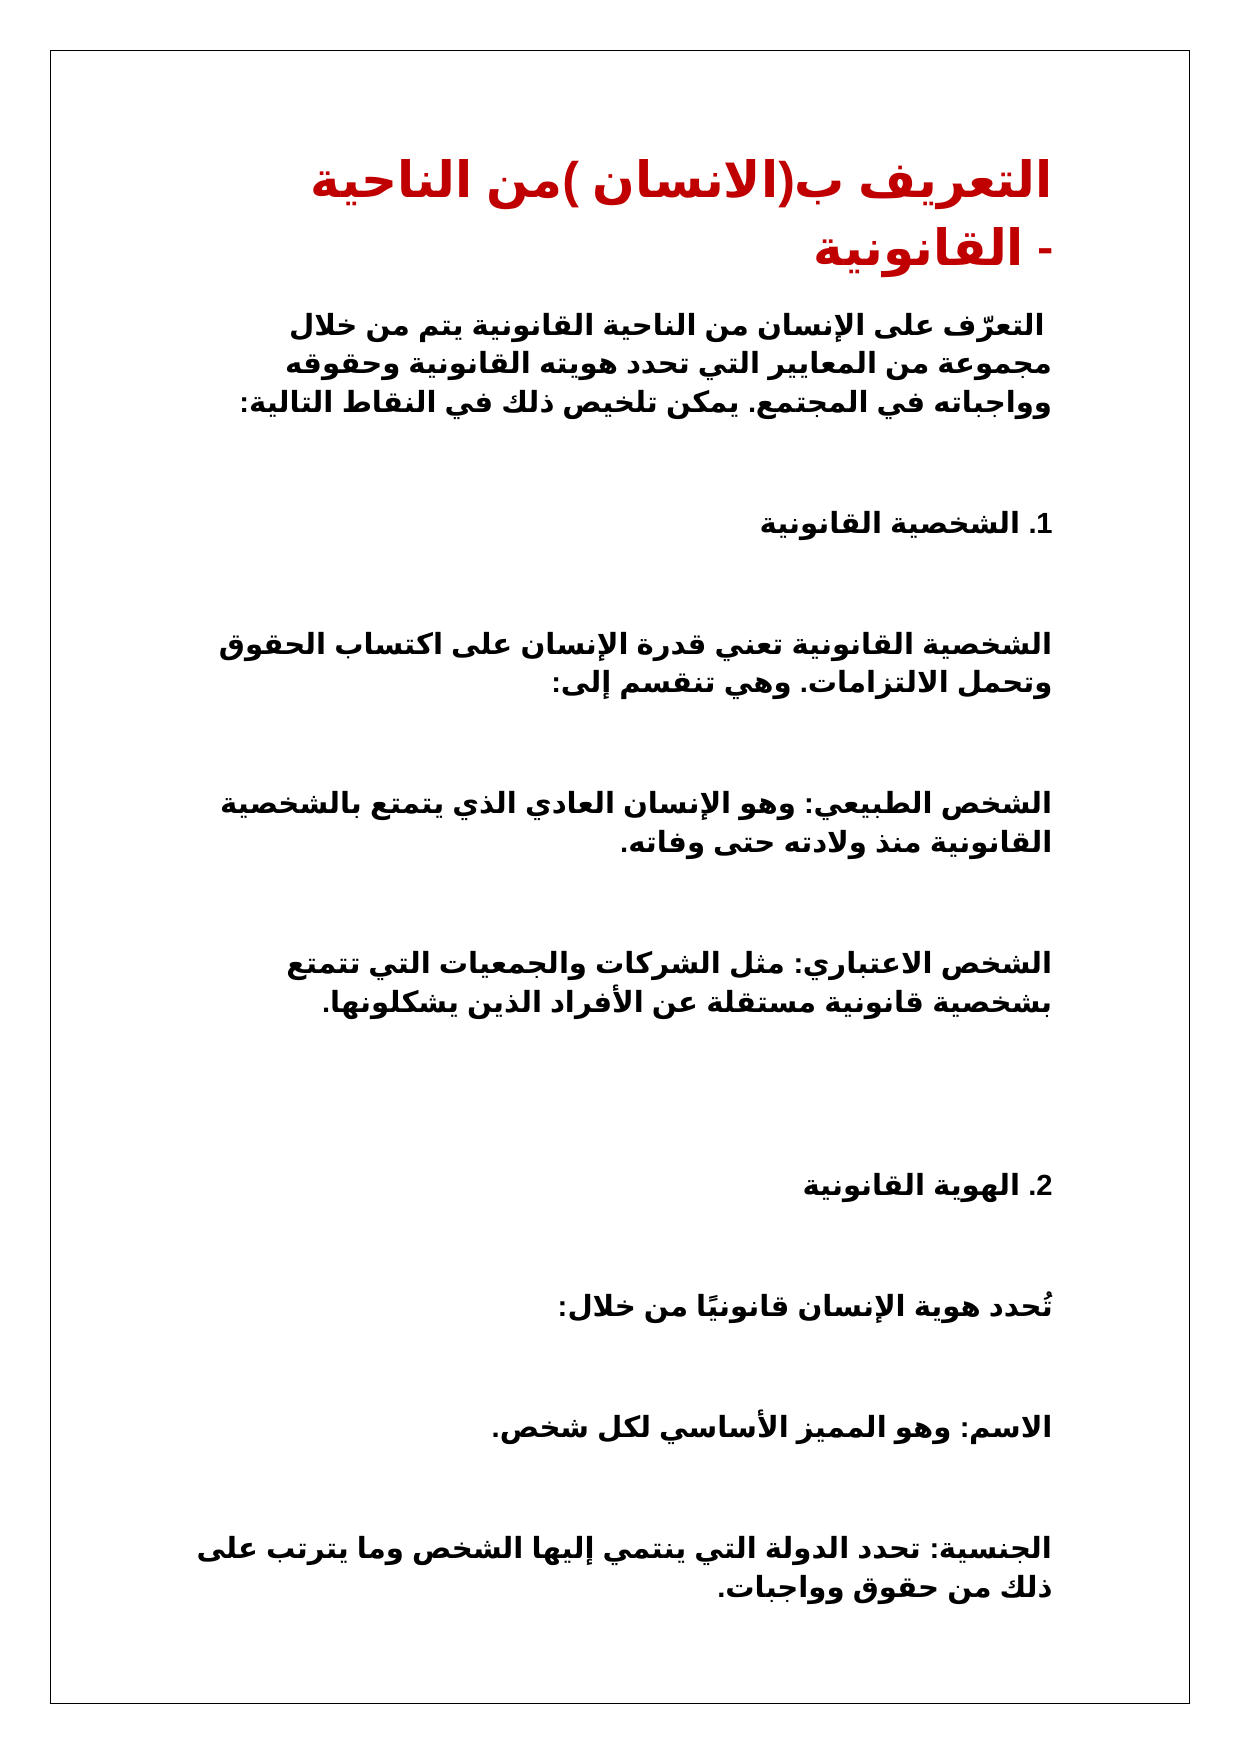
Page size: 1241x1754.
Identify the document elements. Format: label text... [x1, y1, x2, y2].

text الجنسية: تحدد الدولة التي ينتمي إليها الشخص وما يترتب على ذلك من حقوق وواجبات. [187, 1531, 1053, 1603]
text 1. الشخصية القانونية [187, 506, 1053, 539]
text التعرّف على الإنسان من الناحية القانونية يتم من خلال مجموعة من المعايير التي تحدد هويته القانونية وحقوقه وواجباته في المجتمع. يمكن تلخيص ذلك في النقاط التالية: [187, 307, 1053, 418]
text الشخص الاعتباري: مثل الشركات والجمعيات التي تتمتع بشخصية قانونية مستقلة عن الأفراد الذين يشكلونها. [187, 946, 1053, 1018]
text الشخص الطبيعي: وهو الإنسان العادي الذي يتمتع بالشخصية القانونية منذ ولادته حتى وفاته. [187, 787, 1053, 859]
text الاسم: وهو المميز الأساسي لكل شخص. [187, 1410, 1053, 1443]
text تُحدد هوية الإنسان قانونيًا من خلال: [187, 1289, 1053, 1322]
text التعريف ب(الانسان )من الناحية القانونية - [187, 150, 1053, 278]
text الشخصية القانونية تعني قدرة الإنسان على اكتساب الحقوق وتحمل الالتزامات. وهي تنقسم إلى: [187, 627, 1053, 699]
text 2. الهوية القانونية [187, 1168, 1053, 1201]
